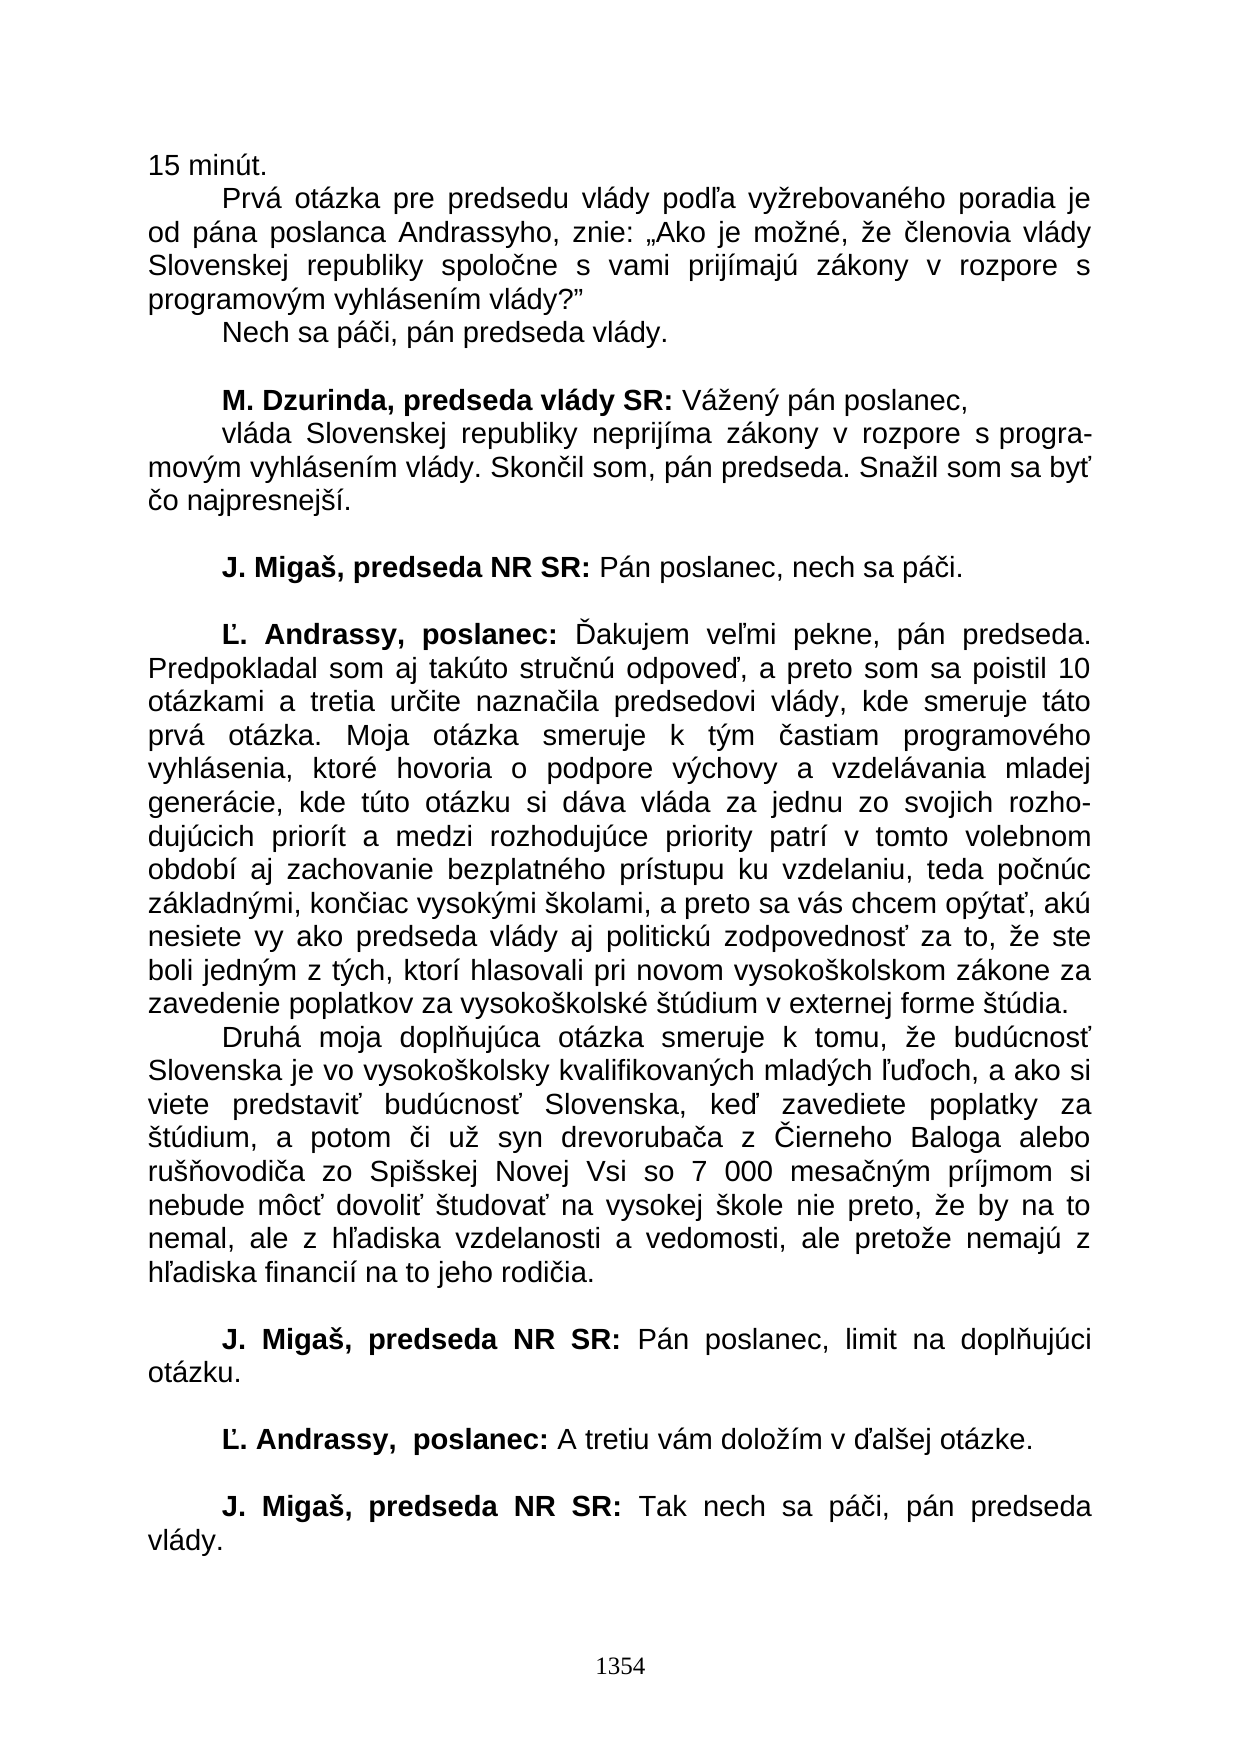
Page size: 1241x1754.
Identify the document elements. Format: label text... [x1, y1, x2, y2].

text Druhá moja doplňujúca otázka smeruje k tomu, že budúcnosť Slovenska je vo vysokoškolsky kvalifikovaných mladých ľuďoch, a ako si viete predstaviť budúcnosť Slovenska, keď zavediete poplatky za štúdium, a potom či už syn drevorubača z Čierneho Baloga alebo rušňovodiča zo Spišskej Novej Vsi so 7 000 mesačným príjmom si nebude môcť dovoliť študovať na vysokej škole nie preto, že by na to nemal, ale z hľadiska vzdelanosti a vedomosti, ale pretože nemajú z hľadiska financií na to jeho rodičia. [148, 1020, 1092, 1288]
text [148, 148, 1092, 181]
text M. Dzurinda, predseda vlády SR: Vážený pán poslanec, [148, 382, 1092, 416]
text Nech sa páči, pán predseda vlády. [148, 315, 1092, 349]
text Ľ. Andrassy, poslanec: Ďakujem veľmi pekne, pán predseda. Predpokladal som aj takúto stručnú odpoveď, a preto som sa poistil 10 otázkami a tretia určite naznačila predsedovi vlády, kde smeruje táto prvá otázka. Moja otázka smeruje k tým častiam programového vyhlásenia, ktoré hovoria o podpore výchovy a vzdelávania mladej generácie, kde túto otázku si dáva vláda za jednu zo svojich rozho-dujúcich priorít a medzi rozhodujúce priority patrí v tomto volebnom období aj zachovanie bezplatného prístupu ku vzdelaniu, teda počnúc základnými, končiac vysokými školami, a preto sa vás chcem opýtať, akú nesiete vy ako predseda vlády aj politickú zodpovednosť za to, že ste boli jedným z tých, ktorí hlasovali pri novom vysokoškolskom zákone za zavedenie poplatkov za vysokoškolské štúdium v externej forme štúdia. [148, 617, 1092, 1020]
text Prvá otázka pre predsedu vlády podľa vyžrebovaného poradia je od pána poslanca Andrassyho, znie: „Ako je možné, že členovia vlády Slovenskej republiky spoločne s vami prijímajú zákony v rozpore s programovým vyhlásením vlády?” [148, 181, 1092, 315]
text Ľ. Andrassy, poslanec: A tretiu vám doložím v ďalšej otázke. [148, 1422, 1092, 1456]
text J. Migaš, predseda NR SR: Tak nech sa páči, pán predseda vlády. [148, 1489, 1092, 1556]
text J. Migaš, predseda NR SR: Pán poslanec, limit na doplňujúci otázku. [148, 1322, 1092, 1389]
text vláda Slovenskej republiky neprijíma zákony v rozpore s progra-movým vyhlásením vlády. Skončil som, pán predseda. Snažil som sa byť čo najpresnejší. [148, 416, 1092, 517]
text J. Migaš, predseda NR SR: Pán poslanec, nech sa páči. [148, 550, 1092, 584]
